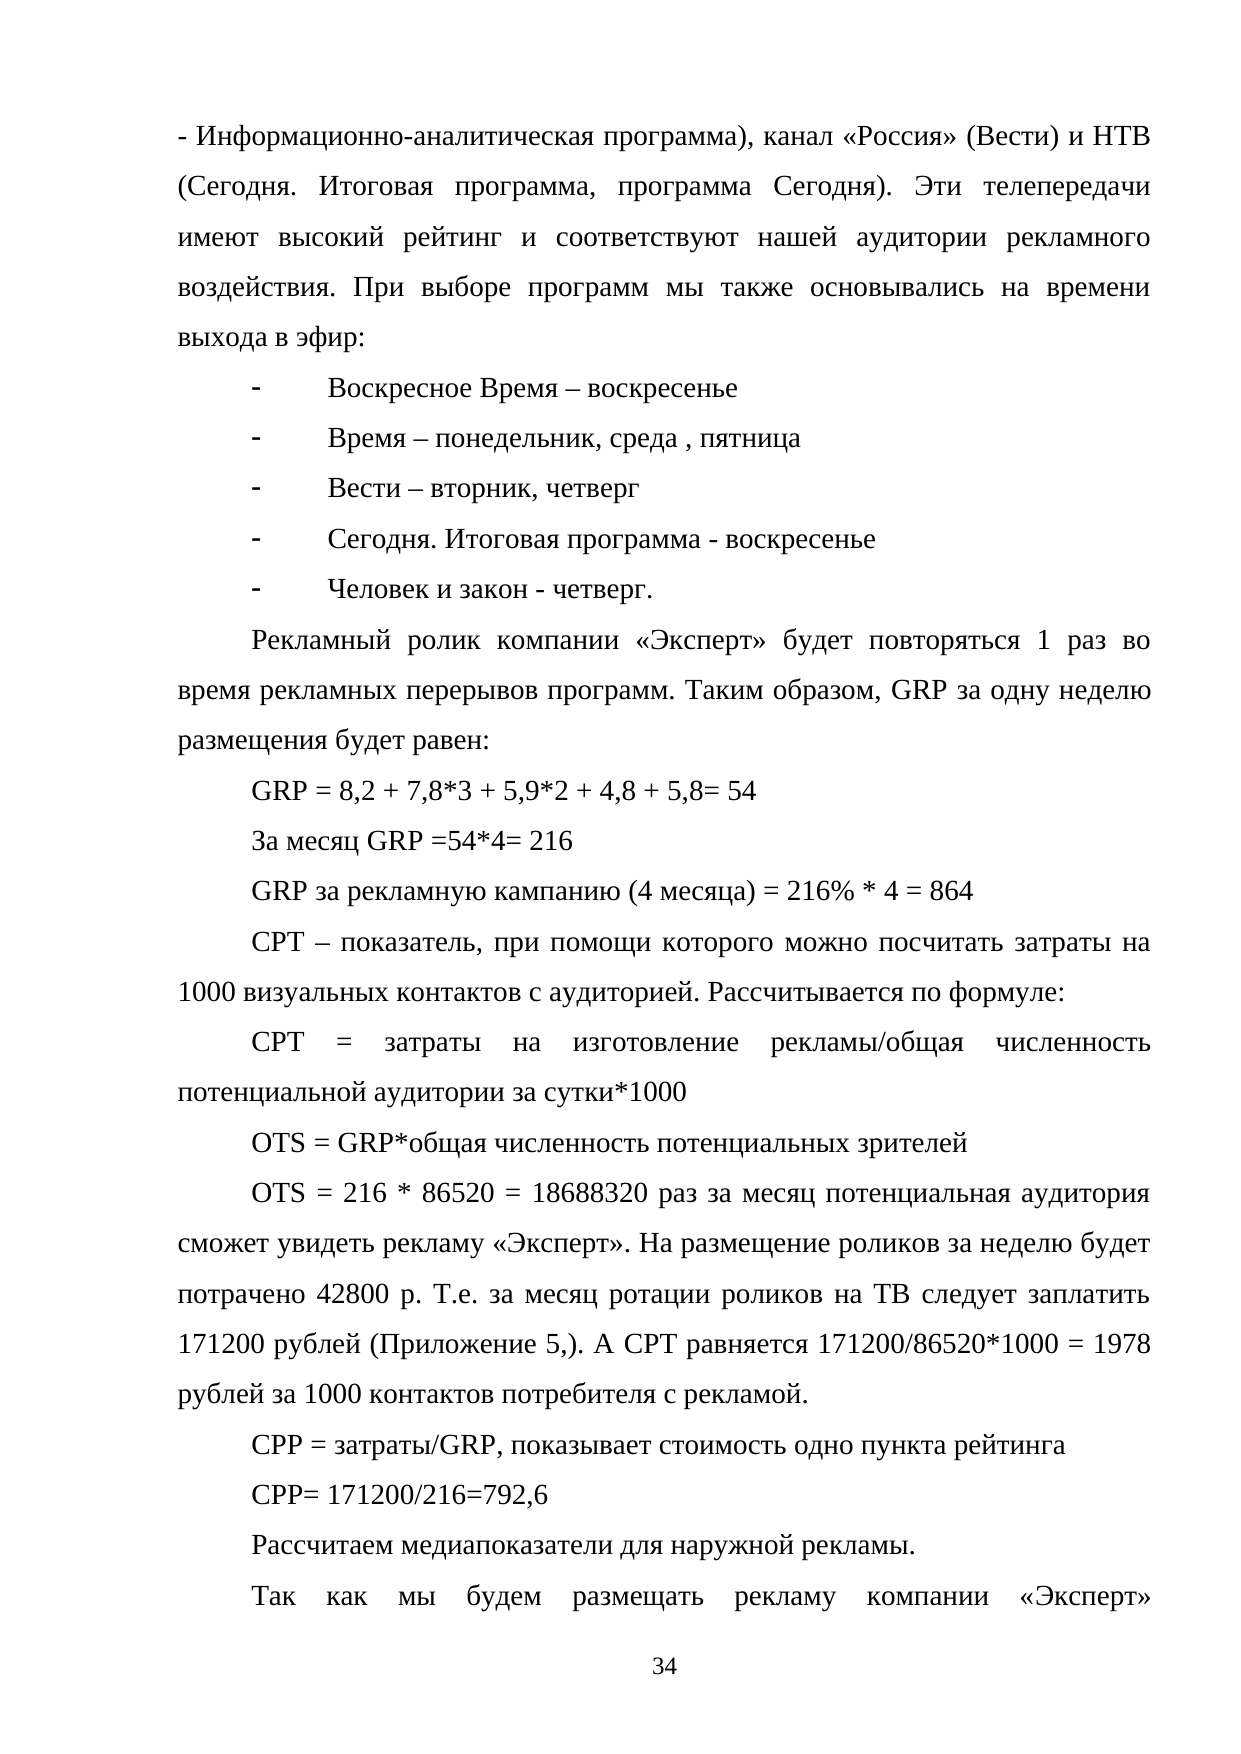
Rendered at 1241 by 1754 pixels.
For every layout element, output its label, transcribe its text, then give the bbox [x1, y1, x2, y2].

text Рекламный ролик компании «Эксперт» будет повторяться 1 раз во время рекламных перерывов программ. Таким образом, GRP за одну неделю размещения будет равен: [177, 622, 1152, 756]
list Воскресное Время – воскресенье [177, 370, 1152, 403]
list Человек и закон - четверг. [177, 571, 1152, 605]
list Сегодня. Итоговая программа - воскресенье [177, 521, 1152, 554]
list Время – понедельник, среда , пятница [177, 420, 1152, 454]
text GRP за рекламную кампанию (4 месяца) = 216% * 4 = 864 [177, 873, 1152, 907]
text CPP = затраты/GRP, показывает стоимость одно пункта рейтинга [177, 1427, 1152, 1460]
text CPT = затраты на изготовление рекламы/общая численность потенциальной аудитории за сутки*1000 [177, 1024, 1152, 1108]
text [177, 118, 1152, 353]
text OTS = GRP*общая численность потенциальных зрителей [177, 1125, 1152, 1158]
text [177, 1578, 1152, 1611]
text СPP= 171200/216=792,6 [177, 1477, 1152, 1511]
text СРТ – показатель, при помощи которого можно посчитать затраты на 1000 визуальных контактов с аудиторией. Рассчитывается по формуле: [177, 924, 1152, 1007]
text Рассчитаем медиапоказатели для наружной рекламы. [177, 1527, 1152, 1561]
text За месяц GRP =54*4= 216 [177, 823, 1152, 857]
list Вести – вторник, четверг [177, 471, 1152, 504]
text OTS = 216 * 86520 = 18688320 раз за месяц потенциальная аудитория сможет увидеть рекламу «Эксперт». На размещение роликов за неделю будет потрачено 42800 р. Т.е. за месяц ротации роликов на ТВ следует заплатить 171200 рублей (Приложение 5,). А CPT равняется 171200/86520*1000 = 1978 рублей за 1000 контактов потребителя с рекламой. [177, 1175, 1152, 1410]
text GRP = 8,2 + 7,8*3 + 5,9*2 + 4,8 + 5,8= 54 [177, 773, 1152, 806]
